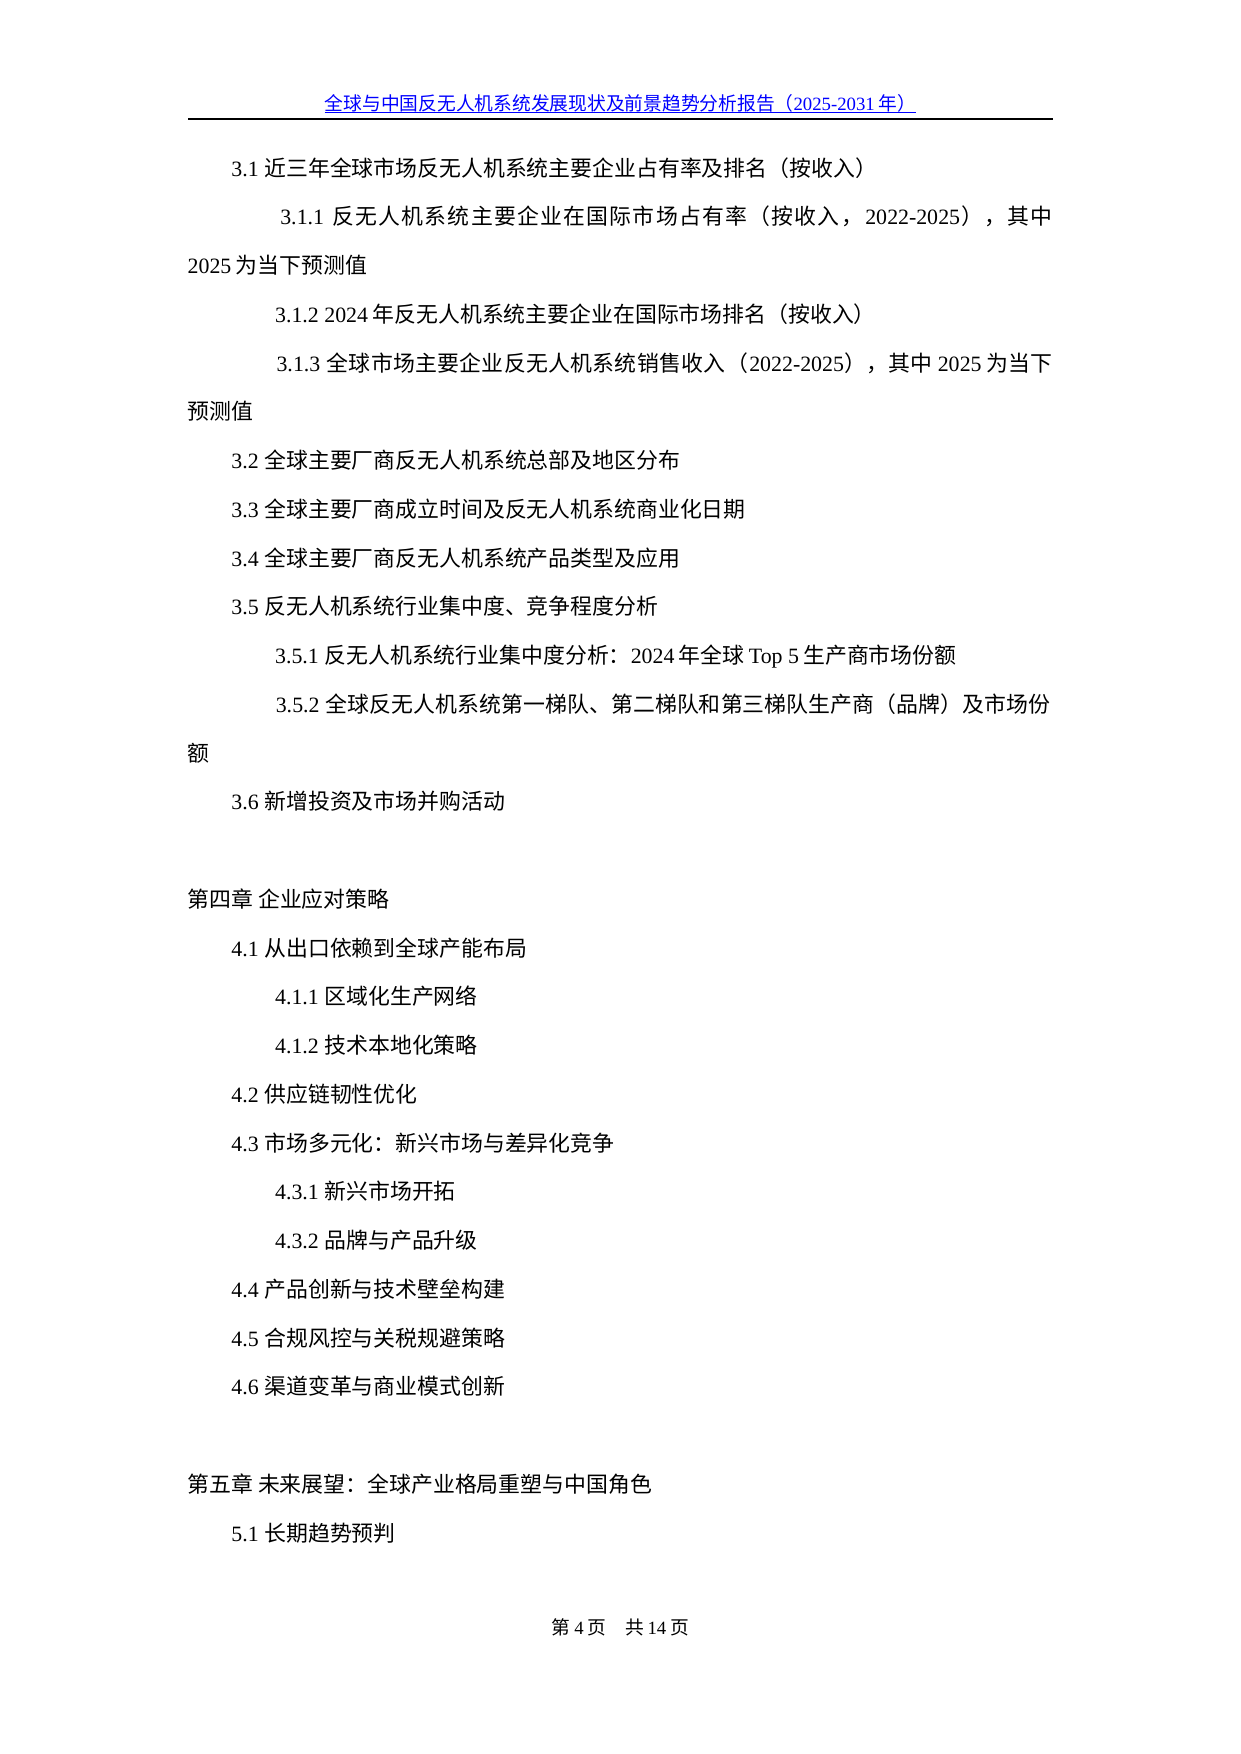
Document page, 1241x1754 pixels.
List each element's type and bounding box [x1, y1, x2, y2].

text [187, 150, 1053, 1548]
